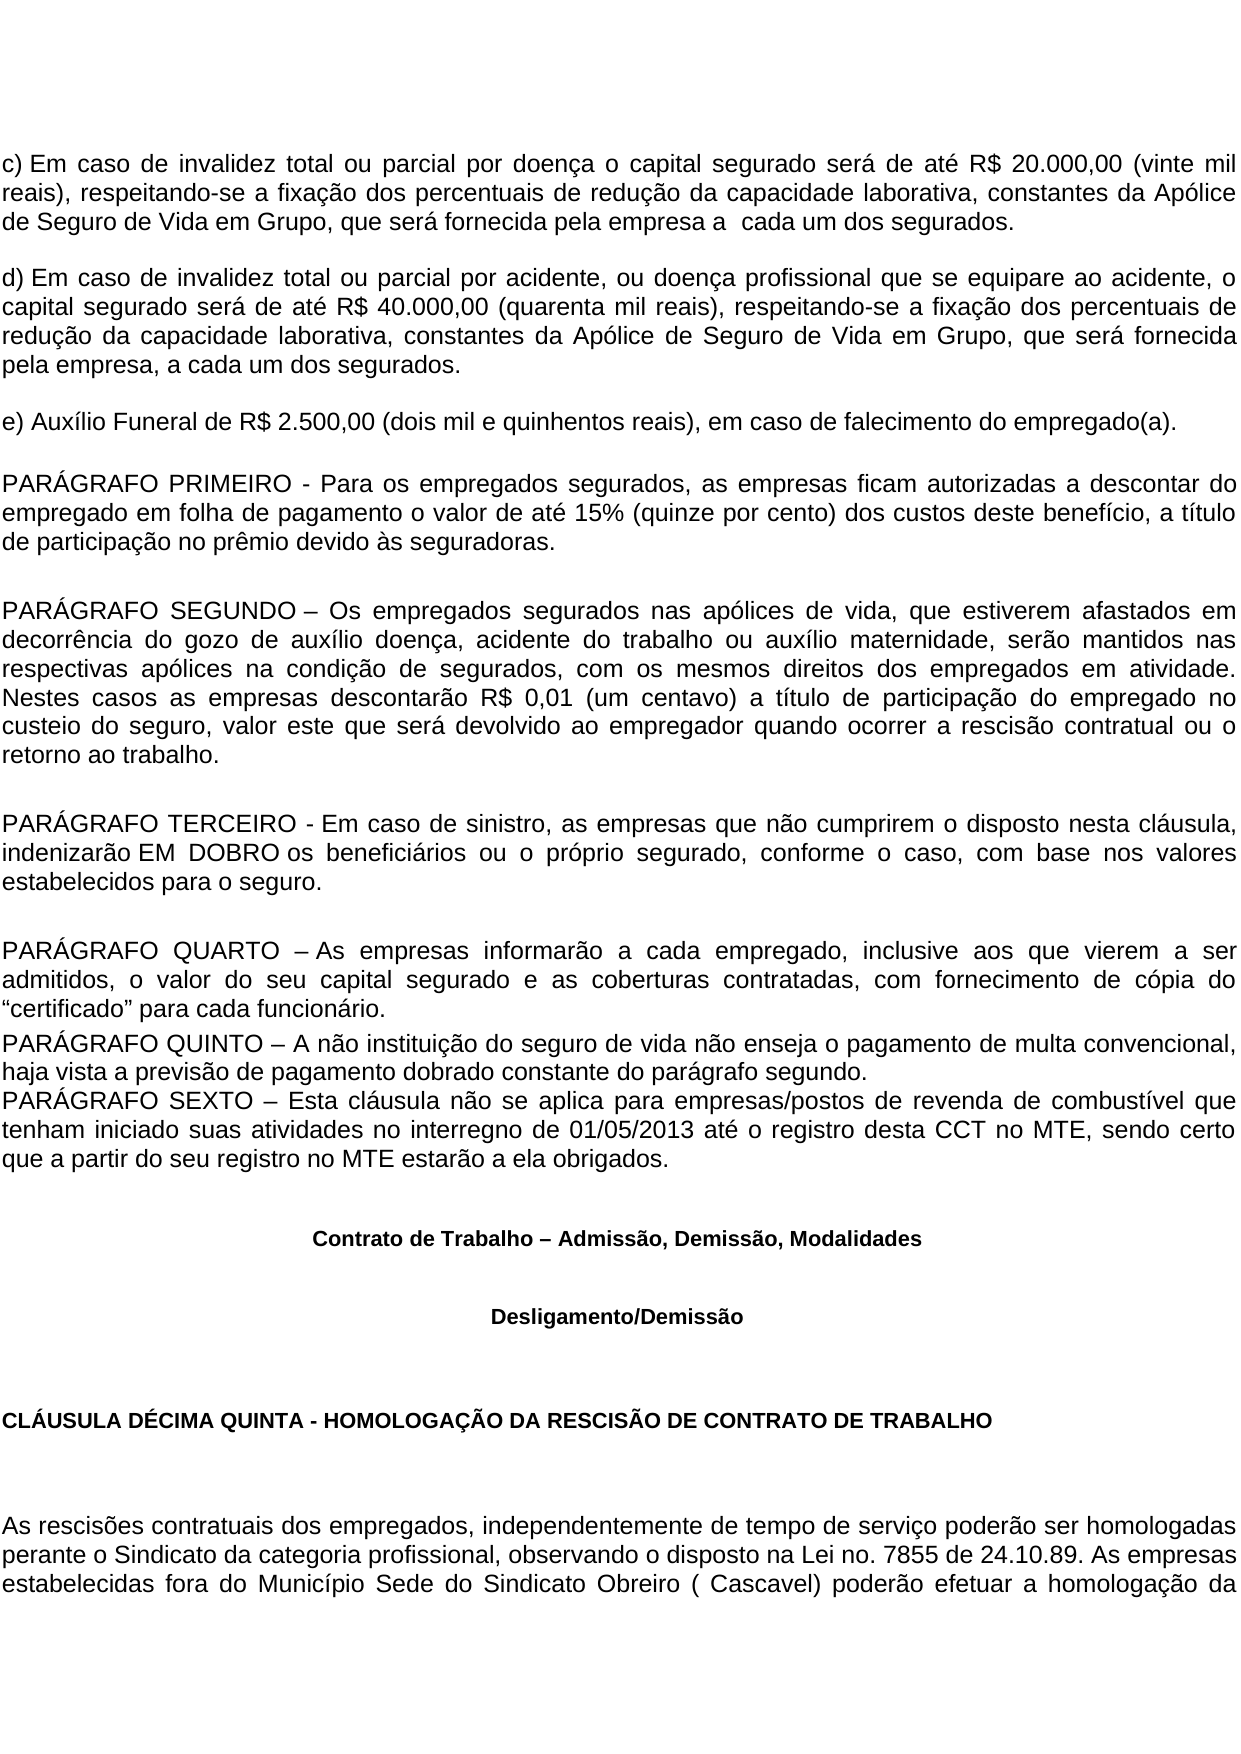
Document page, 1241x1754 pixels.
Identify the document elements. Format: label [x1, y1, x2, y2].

table_header [0, 148, 1240, 1599]
